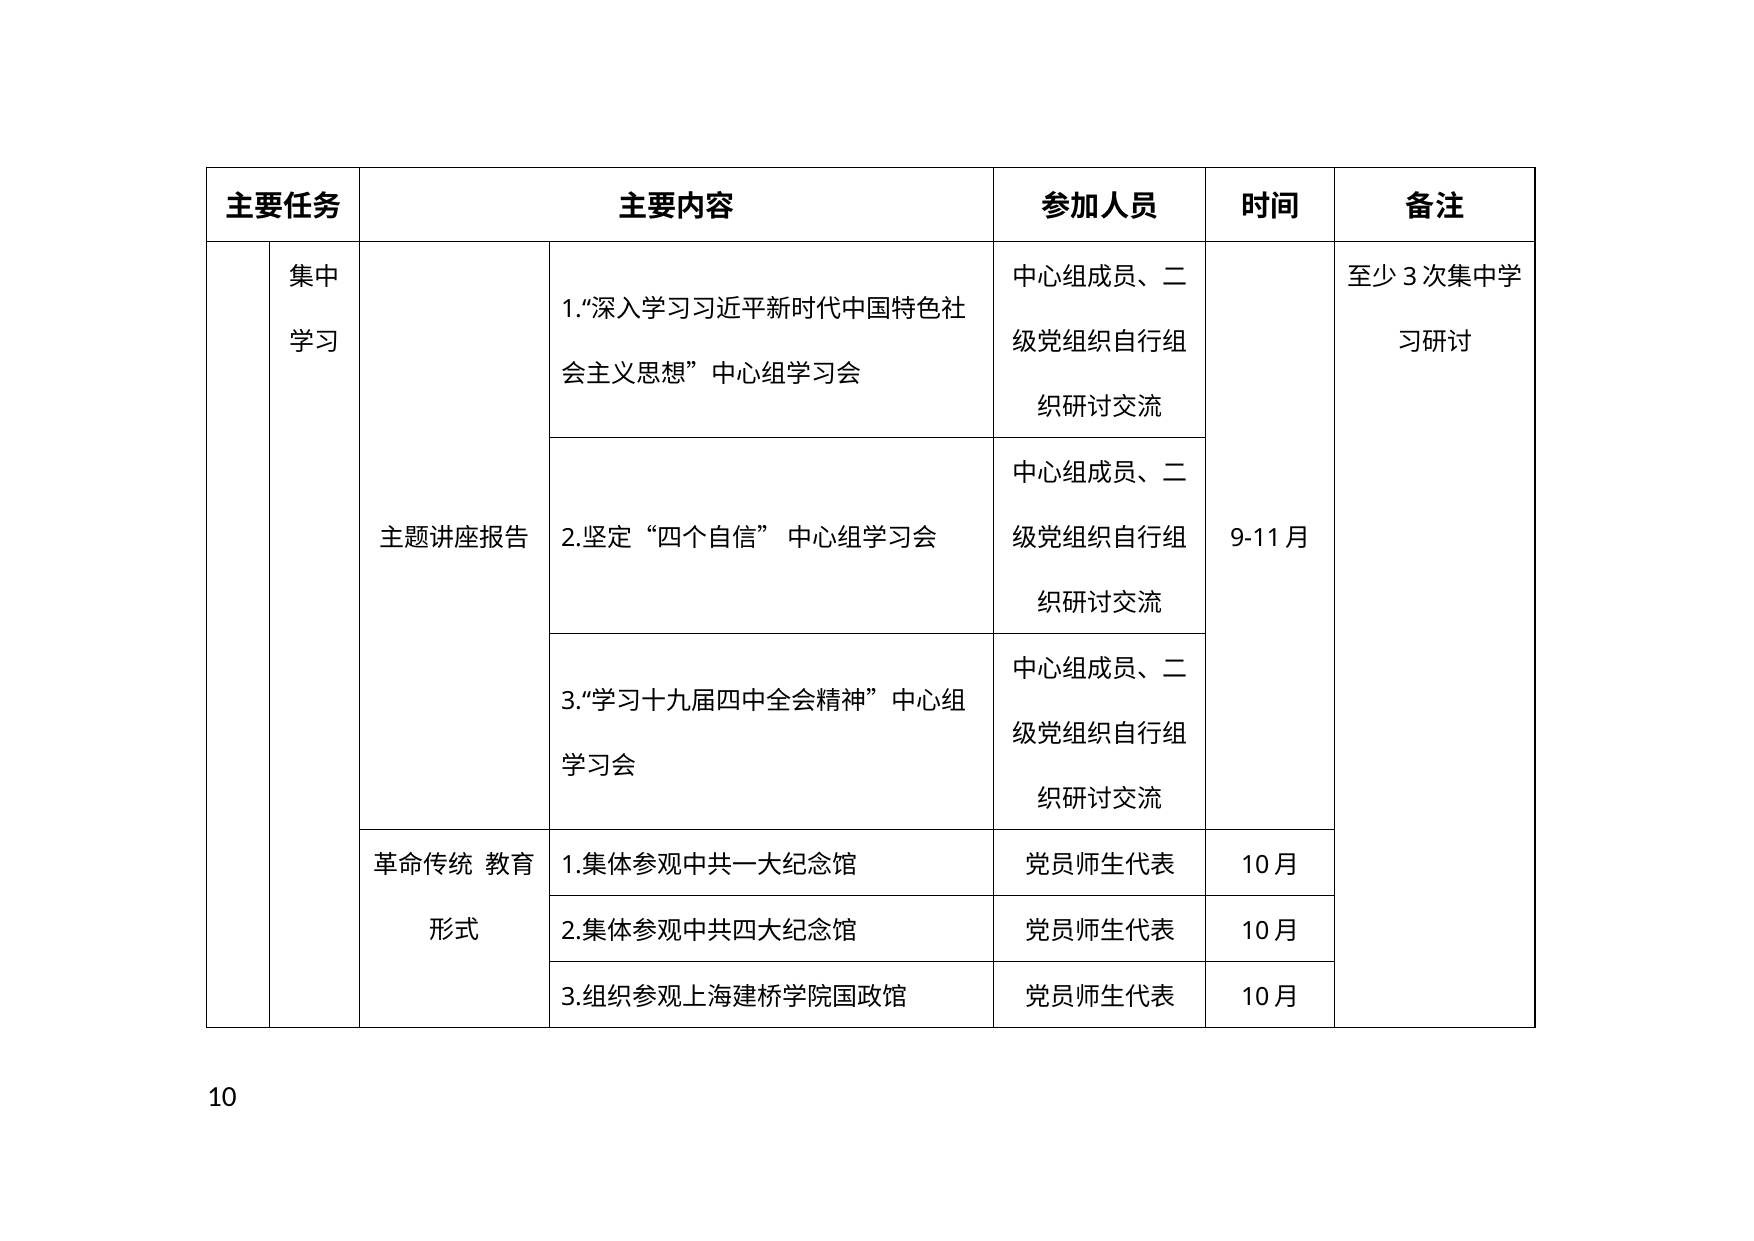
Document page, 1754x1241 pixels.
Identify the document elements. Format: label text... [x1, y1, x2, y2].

table_cell 2.坚定“四个自信” 中心组学习会 [550, 438, 993, 633]
table_header 备注 [1335, 168, 1534, 241]
table_header 时间 [1206, 168, 1334, 241]
table_header 主要内容 [360, 168, 993, 241]
table_cell 1.集体参观中共一大纪念馆 [550, 830, 993, 895]
table_header 参加人员 [994, 168, 1205, 241]
table_cell 2.集体参观中共四大纪念馆 [550, 896, 993, 961]
table_cell 革命传统 教育形式 [360, 830, 549, 1027]
table_header 主要任务 [207, 168, 359, 241]
table_cell 至少3次集中学习研讨 [1335, 242, 1534, 1027]
table_cell 10月 [1206, 962, 1334, 1027]
table_cell 3.组织参观上海建桥学院国政馆 [550, 962, 993, 1027]
table_cell 党员师生代表 [994, 830, 1205, 895]
table_cell 10月 [1206, 830, 1334, 895]
table_cell 集中 学习 [270, 242, 359, 1027]
table_cell 10月 [1206, 896, 1334, 961]
table_cell 中心组成员、二级党组织自行组织研讨交流 [994, 438, 1205, 633]
table_cell 中心组成员、二级党组织自行组织研讨交流 [994, 242, 1205, 437]
table_cell 9-11月 [1206, 242, 1334, 829]
table_cell 党员师生代表 [994, 896, 1205, 961]
table_cell 3.“学习十九届四中全会精神”中心组学习会 [550, 634, 993, 829]
table_cell 1.“深入学习习近平新时代中国特色社会主义思想”中心组学习会 [550, 242, 993, 437]
table_cell 中心组成员、二级党组织自行组织研讨交流 [994, 634, 1205, 829]
table_cell 主题讲座报告 [360, 242, 549, 829]
table_cell 党员师生代表 [994, 962, 1205, 1027]
